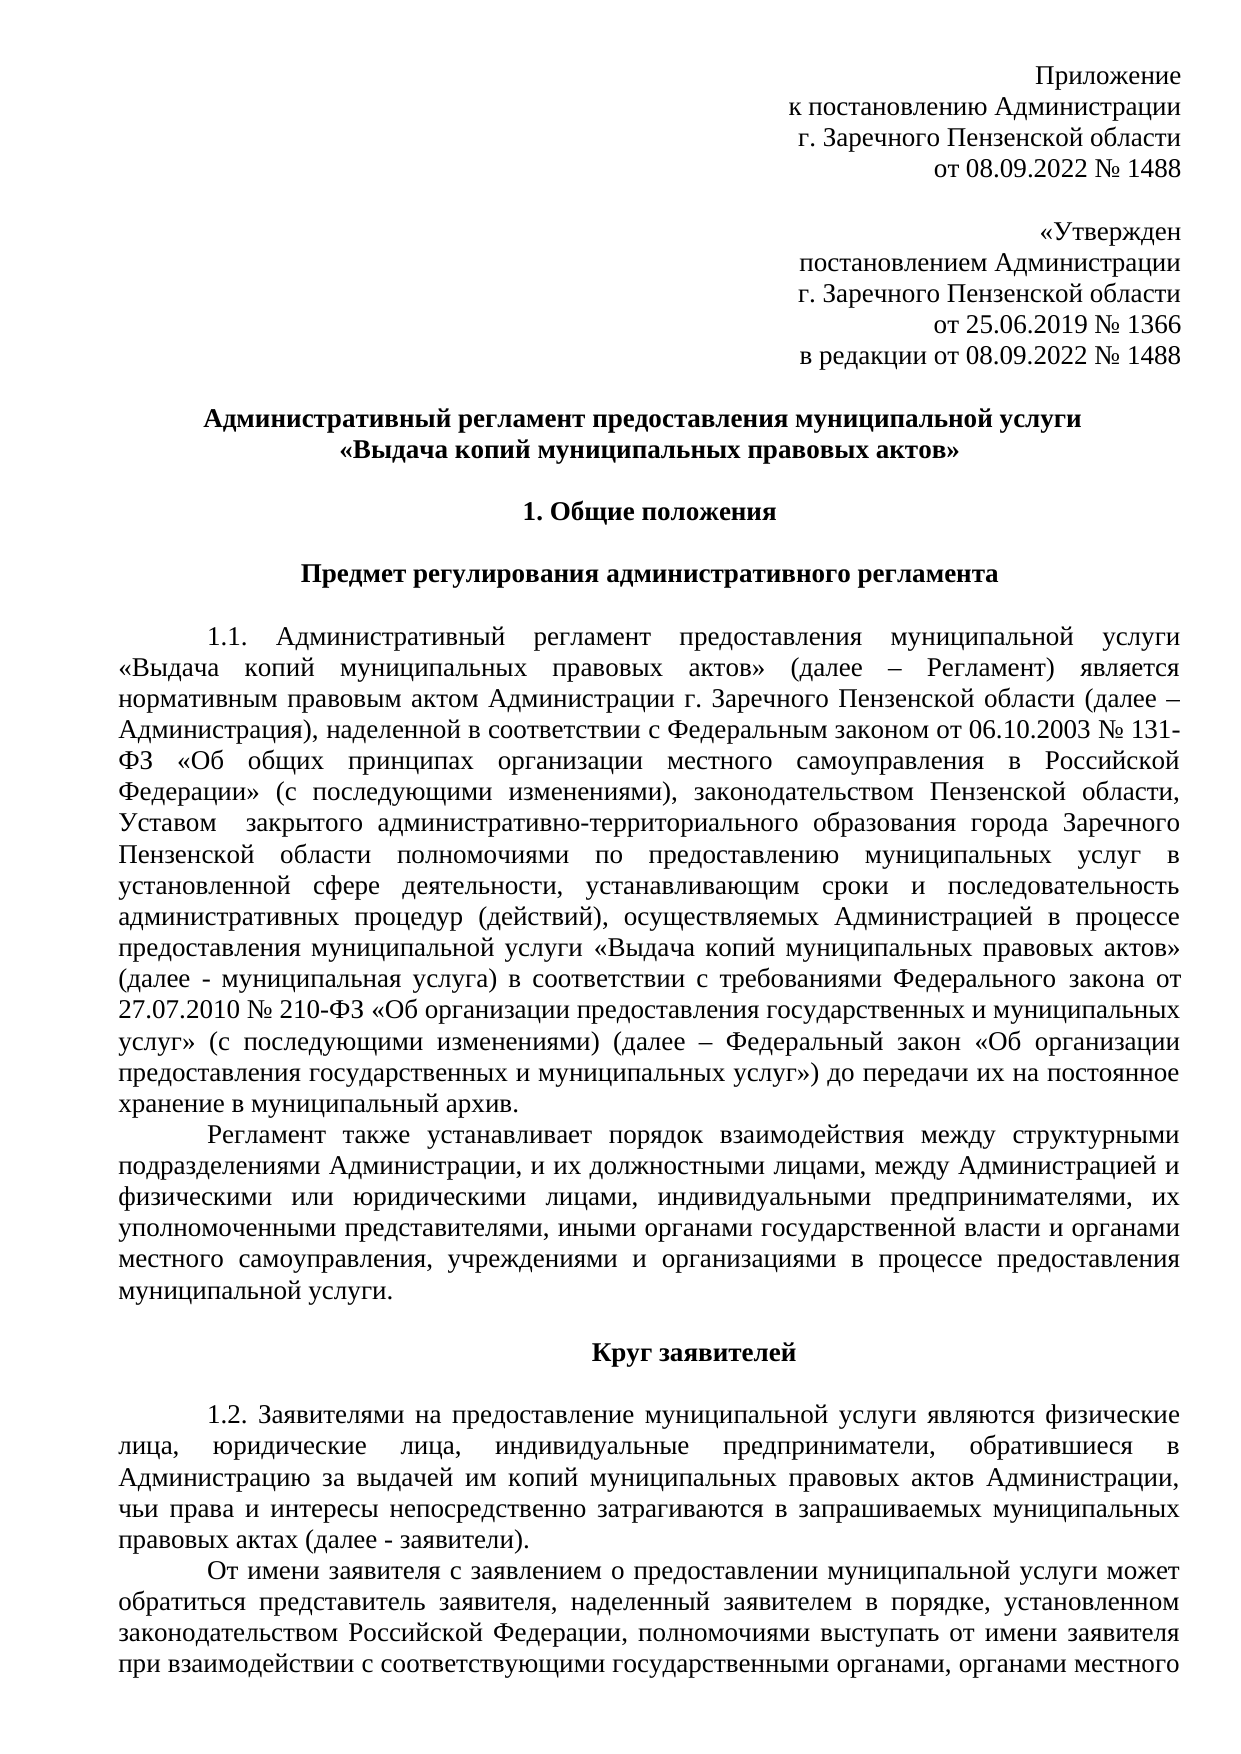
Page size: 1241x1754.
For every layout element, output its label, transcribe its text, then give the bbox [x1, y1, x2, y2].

text Регламент также устанавливает порядок взаимодействия между структурными подразделениями Администрации, и их должностными лицами, между Администрацией и физическими или юридическими лицами, индивидуальными предпринимателями, их уполномоченными представителями, иными органами государственной власти и органами местного самоуправления, учреждениями и организациями в процессе предоставления муниципальной услуги. [118, 1118, 1181, 1305]
text 1.1. Административный регламент предоставления муниципальной услуги «Выдача копий муниципальных правовых актов» (далее – Регламент) является нормативным правовым актом Администрации г. Заречного Пензенской области (далее – Администрация), наделенной в соответствии с Федеральным законом от 06.10.2003 № 131-ФЗ «Об общих принципах организации местного самоуправления в Российской Федерации» (с последующими изменениями), законодательством Пензенской области, Уставом закрытого административно-территориального образования города Заречного Пензенской области полномочиями по предоставлению муниципальных услуг в установленной сфере деятельности, устанавливающим сроки и последовательность административных процедур (действий), осуществляемых Администрацией в процессе предоставления муниципальной услуги «Выдача копий муниципальных правовых актов» (далее - муниципальная услуга) в соответствии с требованиями Федерального закона от 27.07.2010 № 210-ФЗ «Об организации предоставления государственных и муниципальных услуг» (с последующими изменениями) (далее – Федеральный закон «Об организации предоставления государственных и муниципальных услуг») до передачи их на постоянное хранение в муниципальный архив. [118, 620, 1181, 1118]
text г. Заречного Пензенской области [118, 277, 1181, 308]
text постановлением Администрации [118, 246, 1181, 277]
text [118, 1554, 1181, 1679]
text к постановлению Администрации [118, 90, 1181, 121]
text г. Заречного Пензенской области [118, 121, 1181, 152]
text от 25.06.2019 № 1366 [118, 308, 1181, 339]
text Предмет регулирования административного регламента [118, 557, 1181, 588]
text в редакции от 08.09.2022 № 1488 [118, 339, 1181, 371]
text 1.2. Заявителями на предоставление муниципальной услуги являются физические лица, юридические лица, индивидуальные предприниматели, обратившиеся в Администрацию за выдачей им копий муниципальных правовых актов Администрации, чьи права и интересы непосредственно затрагиваются в запрашиваемых муниципальных правовых актах (далее - заявители). [118, 1398, 1181, 1554]
text «Утвержден [118, 215, 1181, 246]
text от 08.09.2022 № 1488 [118, 152, 1181, 184]
title Административный регламент предоставления муниципальной услуги «Выдача копий муниципальных правовых актов» [118, 402, 1181, 464]
text Приложение [118, 59, 1181, 90]
text 1. Общие положения [118, 495, 1181, 526]
text Круг заявителей [118, 1336, 1181, 1367]
